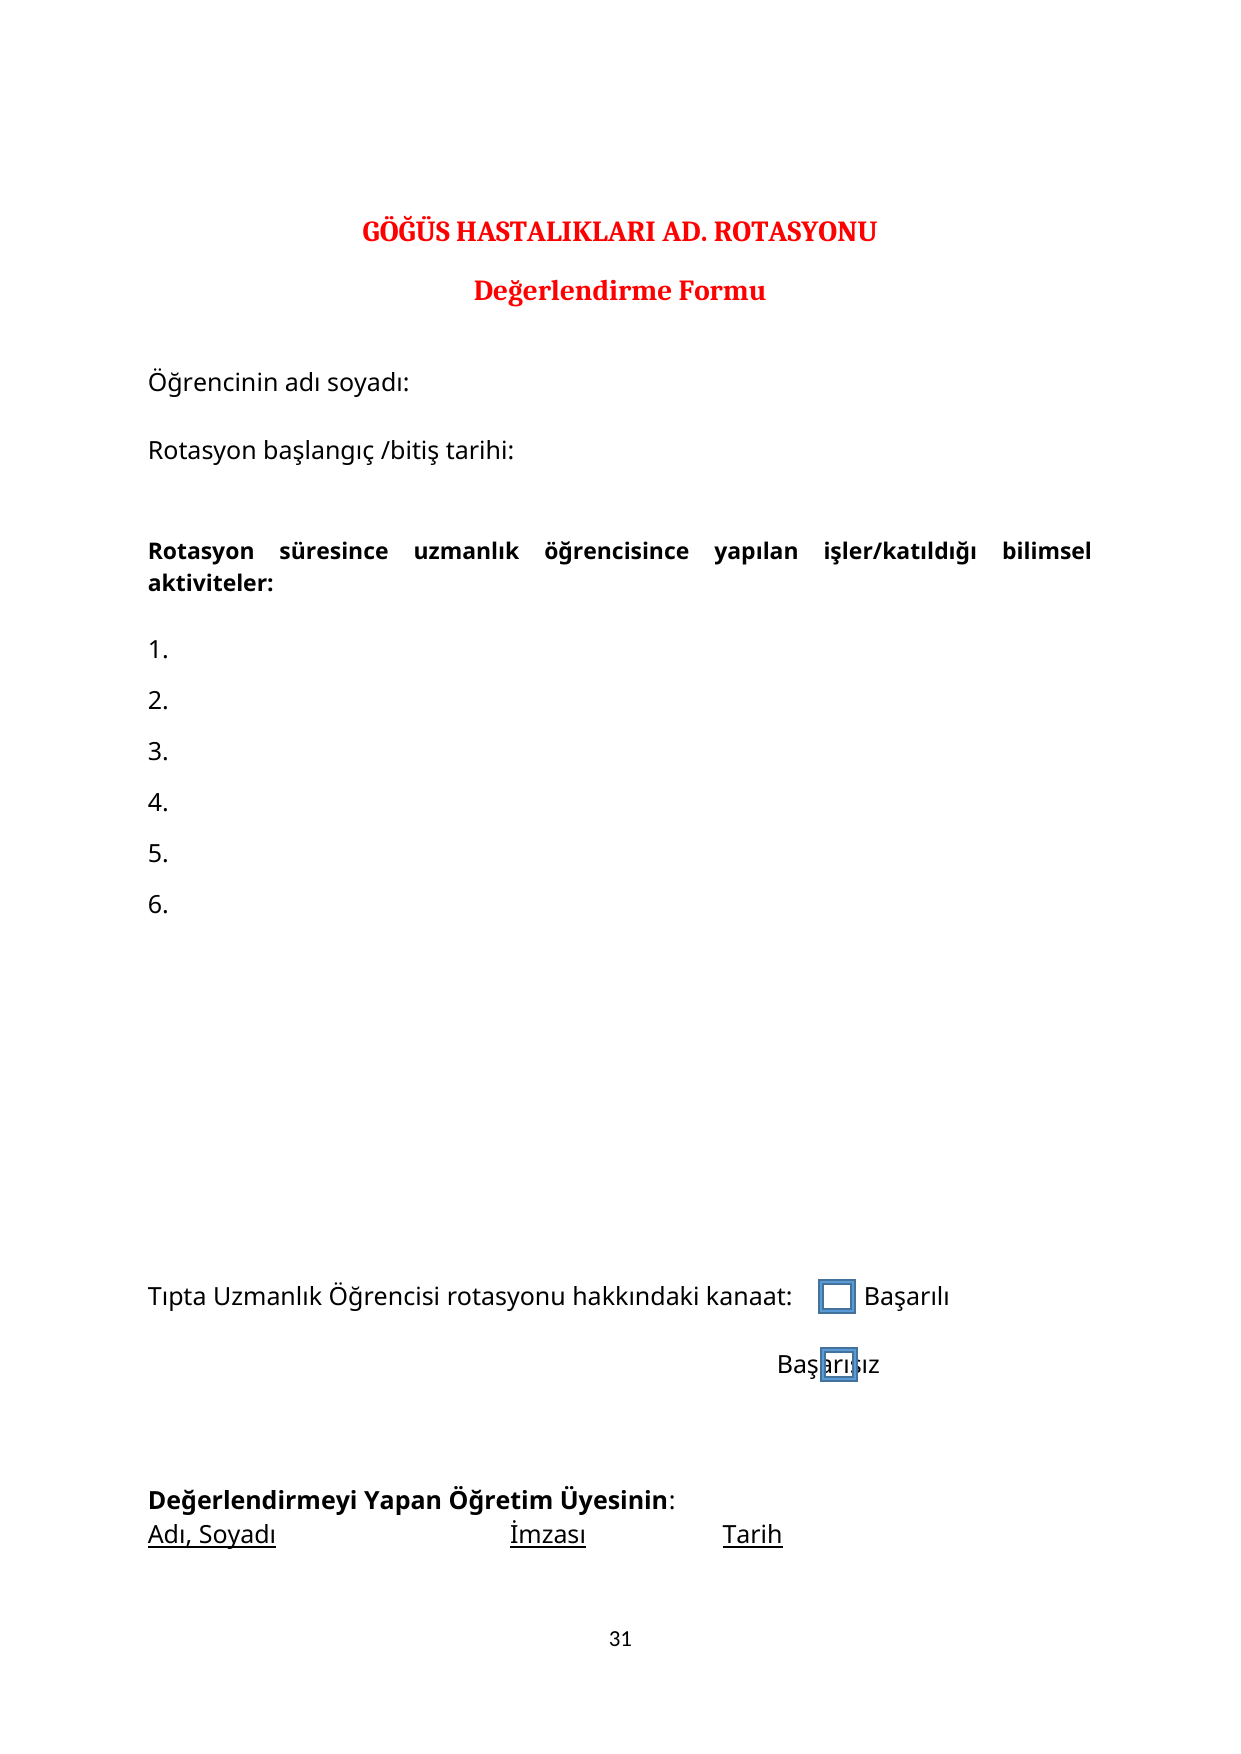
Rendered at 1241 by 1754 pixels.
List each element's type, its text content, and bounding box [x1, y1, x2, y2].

text 1. [148, 632, 1093, 666]
text Değerlendirmeyi Yapan Öğretim Üyesinin: [148, 1483, 1093, 1517]
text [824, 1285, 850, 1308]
text Başarısız [826, 1353, 852, 1376]
text 3. [148, 734, 1093, 768]
text 2. [148, 683, 1093, 717]
text Tıpta Uzmanlık Öğrencisi rotasyonu hakkındaki kanaat: Başarılı [856, 1279, 1093, 1313]
text 5. [148, 836, 1093, 870]
text GÖĞÜS HASTALIKLARI AD. ROTASYONU [148, 215, 1093, 248]
text Başarısız [148, 1347, 820, 1381]
text 6. [148, 887, 1093, 921]
text Öğrencinin adı soyadı: [148, 365, 1093, 399]
text Tıpta Uzmanlık Öğrencisi rotasyonu hakkındaki kanaat: Başarılı [148, 1279, 818, 1313]
text Başarısız [858, 1347, 1093, 1381]
text 4. [148, 785, 1093, 819]
text Değerlendirme Formu [148, 274, 1093, 308]
text Rotasyon başlangıç /bitiş tarihi: [148, 433, 1093, 467]
text Adı, Soyadı İmzası Tarih [148, 1517, 1093, 1551]
text Rotasyon süresince uzmanlık öğrencisince yapılan işler/katıldığı bilimsel aktiviteler: [148, 535, 1093, 598]
